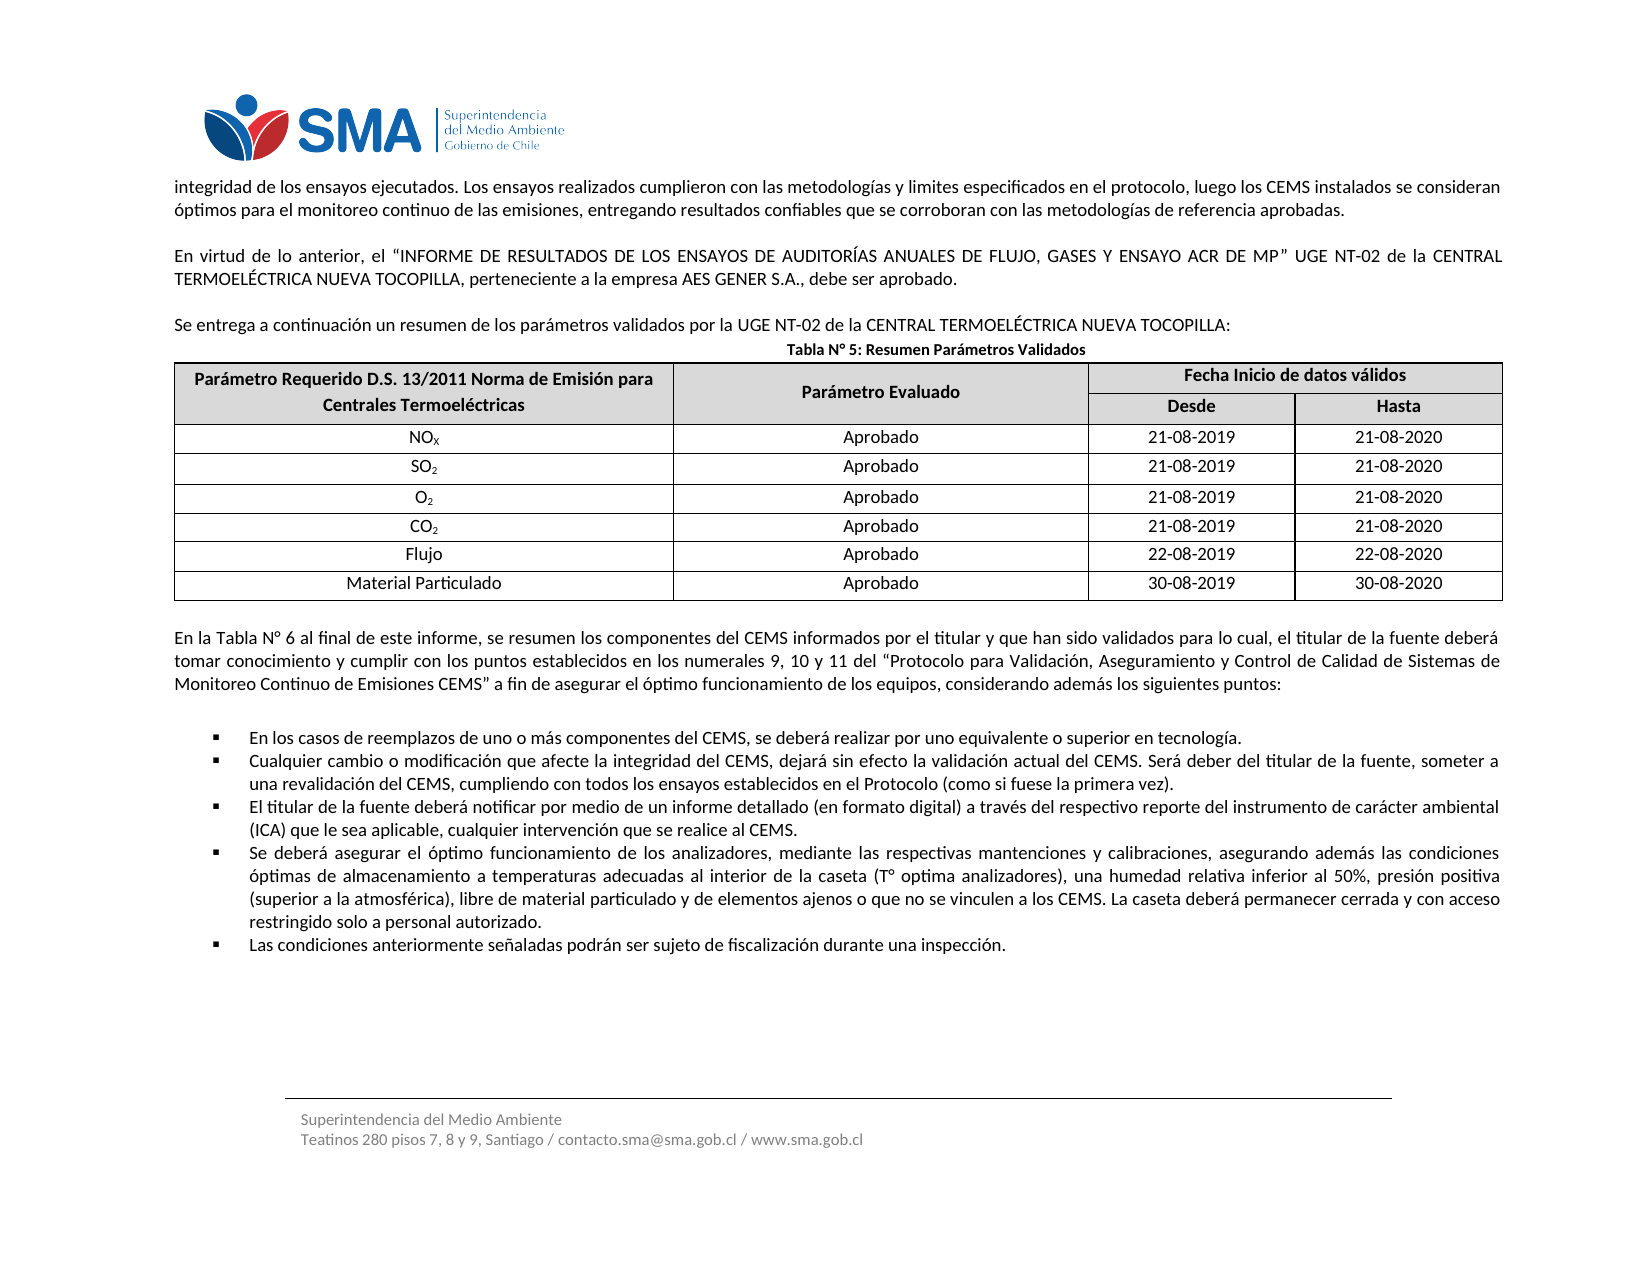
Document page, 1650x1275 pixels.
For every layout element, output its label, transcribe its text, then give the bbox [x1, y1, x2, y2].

text En virtud de lo anterior, el “INFORME DE RESULTADOS DE LOS ENSAYOS DE AUDITORÍAS ANUALES DE FLUJO, GASES Y ENSAYO ACR DE MP” UGE NT-02 de la CENTRAL TERMOELÉCTRICA NUEVA TOCOPILLA, perteneciente a la empresa AES GENER S.A., debe ser aprobado. [174, 244, 1502, 290]
table_cell CO2 [175, 514, 673, 541]
table_header Fecha Inicio de datos válidos [1089, 364, 1502, 393]
table_cell Aprobado [674, 542, 1088, 571]
table_cell NOX [175, 425, 673, 453]
table_cell Aprobado [674, 572, 1088, 600]
list Se deberá asegurar el óptimo funcionamiento de los analizadores, mediante las respectivas mantenciones y calibraciones, asegurando además las condiciones óptimas de almacenamiento a temperaturas adecuadas al interior de la caseta (T° optima analizadores), una humedad relativa inferior al 50%, presión positiva (superior a la atmosférica), libre de material particulado y de elementos ajenos o que no se vinculen a los CEMS. La caseta deberá permanecer cerrada y con acceso restringido solo a personal autorizado. [212, 841, 1502, 933]
table_cell 21-08-2019 [1089, 485, 1294, 513]
table_cell 22-08-2020 [1296, 542, 1502, 571]
table_cell 22-08-2019 [1089, 542, 1294, 571]
table_cell 30-08-2019 [1089, 572, 1294, 600]
table_cell Aprobado [674, 454, 1088, 484]
list Cualquier cambio o modificación que afecte la integridad del CEMS, dejará sin efecto la validación actual del CEMS. Será deber del titular de la fuente, someter a una revalidación del CEMS, cumpliendo con todos los ensayos establecidos en el Protocolo (como si fuese la primera vez). [212, 749, 1502, 795]
table_cell Aprobado [674, 425, 1088, 453]
list El titular de la fuente deberá notificar por medio de un informe detallado (en formato digital) a través del respectivo reporte del instrumento de carácter ambiental (ICA) que le sea aplicable, cualquier intervención que se realice al CEMS. [212, 795, 1502, 841]
table_cell Material Particulado [175, 572, 673, 600]
table_cell 21-08-2020 [1296, 425, 1502, 453]
table_cell 21-08-2019 [1089, 514, 1294, 541]
table_cell O2 [175, 485, 673, 513]
table_cell 21-08-2019 [1089, 454, 1294, 484]
table_cell Aprobado [674, 485, 1088, 513]
table_header Parámetro Requerido D.S. 13/2011 Norma de Emisión para Centrales Termoeléctricas [175, 364, 673, 424]
table_cell 21-08-2019 [1089, 425, 1294, 453]
table_cell Flujo [175, 542, 673, 571]
text Tabla N° 5: Resumen Parámetros Validados [174, 339, 1502, 359]
list En los casos de reemplazos de uno o más componentes del CEMS, se deberá realizar por uno equivalente o superior en tecnología. [212, 727, 1502, 749]
table_cell SO2 [175, 454, 673, 484]
list Las condiciones anteriormente señaladas podrán ser sujeto de fiscalización durante una inspección. [212, 933, 1502, 956]
picture [174, 73, 584, 176]
table_cell 21-08-2020 [1296, 454, 1502, 484]
table_cell 21-08-2020 [1296, 485, 1502, 513]
text En la Tabla N° 6 al final de este informe, se resumen los componentes del CEMS informados por el titular y que han sido validados para lo cual, el titular de la fuente deberá tomar conocimiento y cumplir con los puntos establecidos en los numerales 9, 10 y 11 del “Protocolo para Validación, Aseguramiento y Control de Calidad de Sistemas de Monitoreo Continuo de Emisiones CEMS” a fin de asegurar el óptimo funcionamiento de los equipos, considerando además los siguientes puntos: [174, 627, 1502, 695]
table_cell Hasta [1296, 394, 1502, 424]
table_cell 30-08-2020 [1296, 572, 1502, 600]
table_header Parámetro Evaluado [674, 364, 1088, 424]
table_cell Desde [1089, 394, 1294, 424]
table_cell 21-08-2020 [1296, 514, 1502, 541]
text Se entrega a continuación un resumen de los parámetros validados por la UGE NT-02 de la CENTRAL TERMOELÉCTRICA NUEVA TOCOPILLA: [174, 313, 1502, 336]
table_cell Aprobado [674, 514, 1088, 541]
